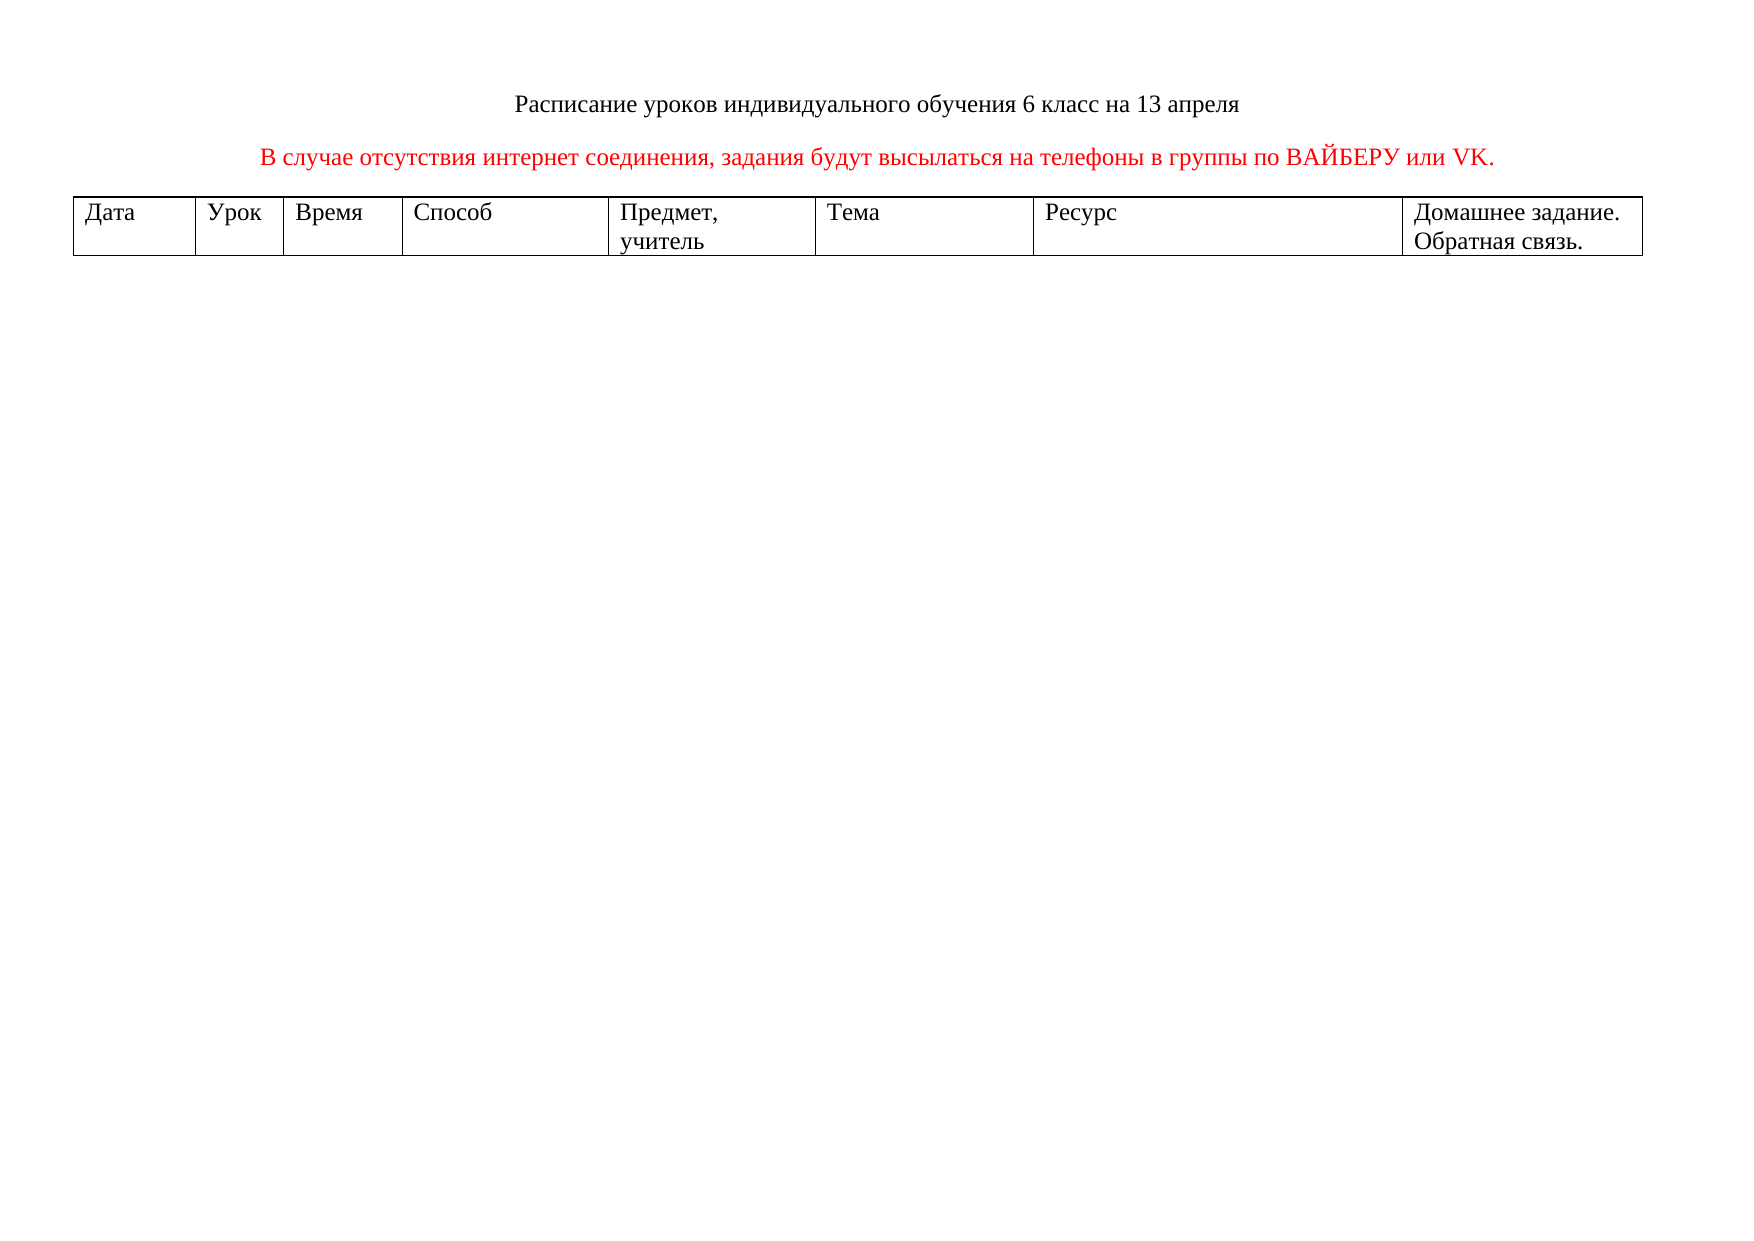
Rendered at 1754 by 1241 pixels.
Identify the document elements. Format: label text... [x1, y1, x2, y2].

table_header Тема [816, 198, 1033, 255]
text В случае отсутствия интернет соединения, задания будут высылаться на телефоны в группы по ВАЙБЕРУ или VK. [118, 142, 1636, 171]
table_header Дата [74, 198, 195, 255]
table_header Способ [403, 198, 608, 255]
table_header Урок [196, 198, 283, 255]
table_header Ресурс [1034, 198, 1402, 255]
text Расписание уроков индивидуального обучения 6 класс на 13 апреля [118, 89, 1636, 117]
table_header Предмет, учитель [609, 198, 815, 255]
table_header Домашнее задание. Обратная связь. [1403, 198, 1642, 255]
table_header Время [284, 198, 402, 255]
